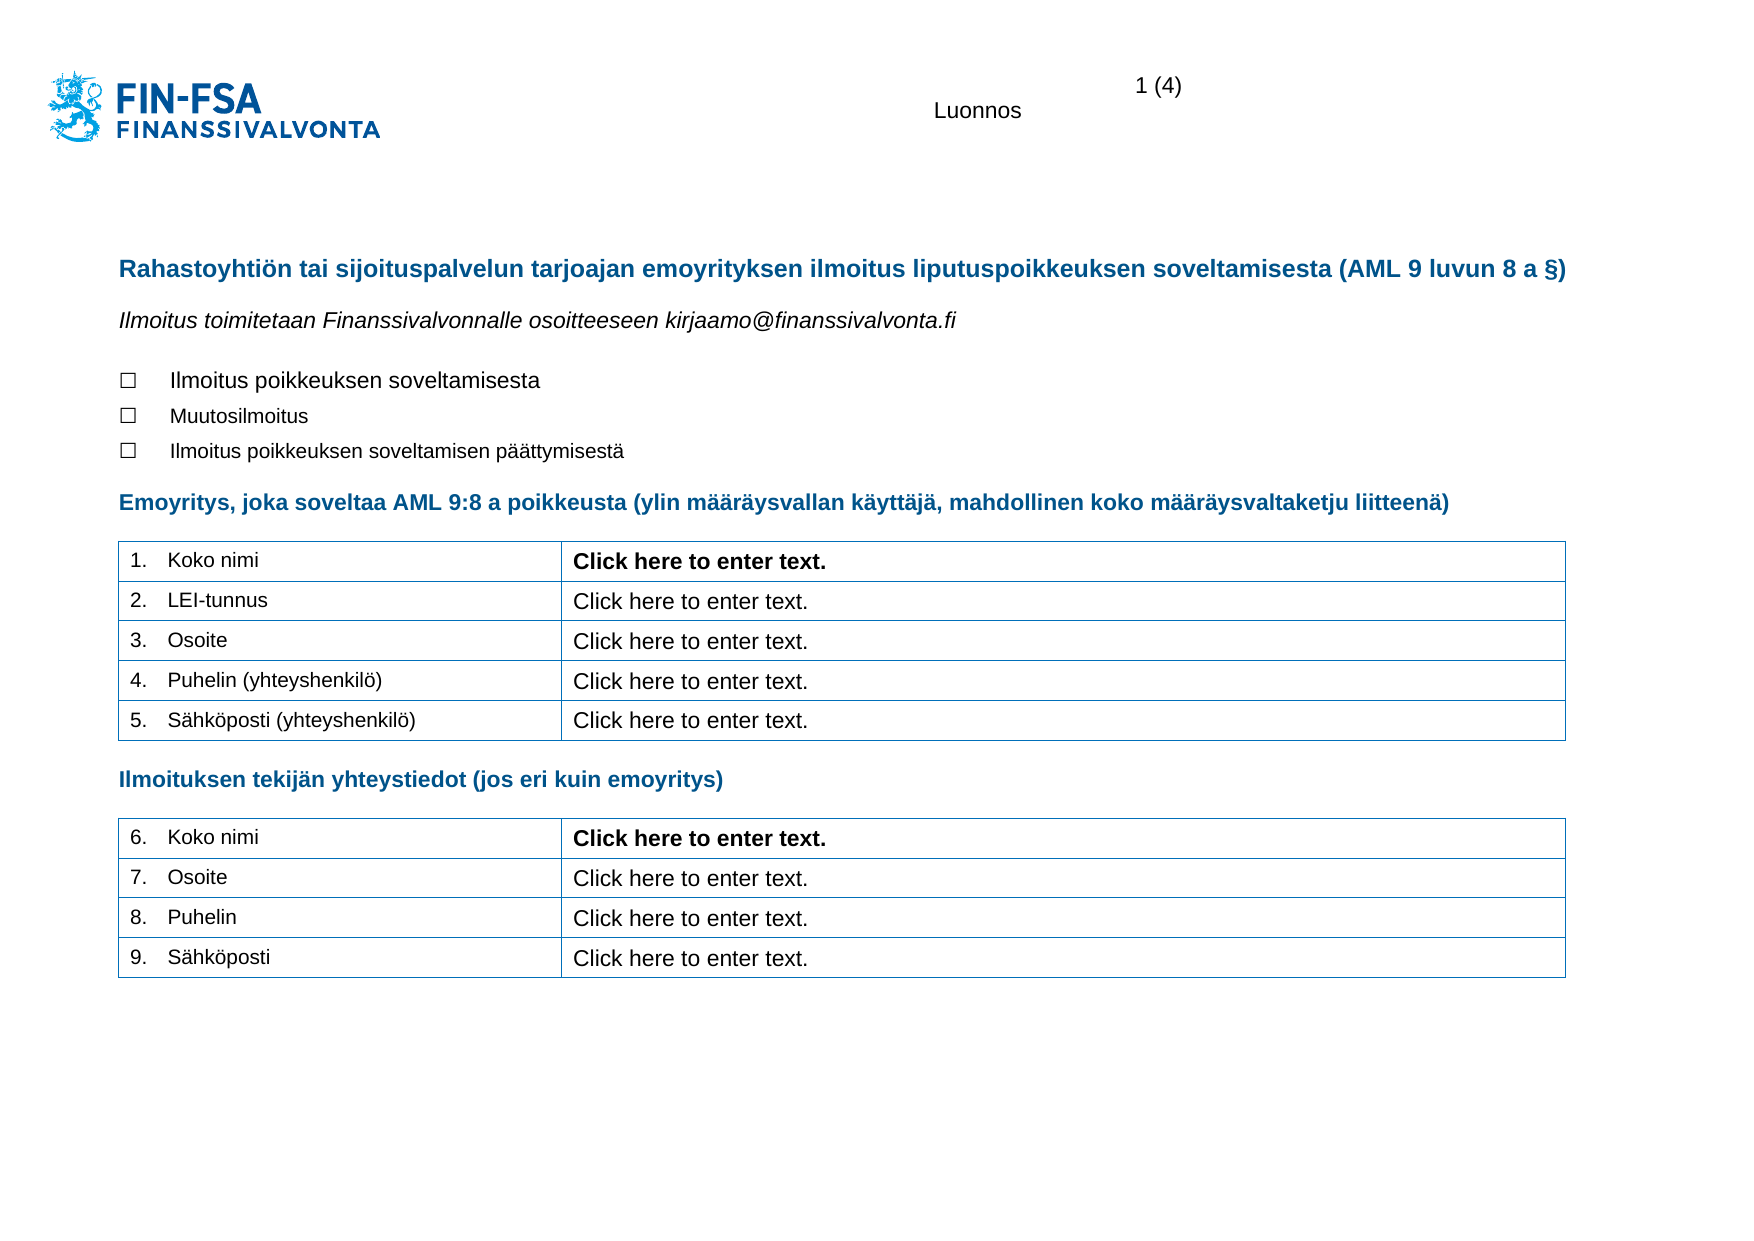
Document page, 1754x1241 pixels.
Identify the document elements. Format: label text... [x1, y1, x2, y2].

text Ilmoitus toimitetaan Finanssivalvonnalle osoitteeseen kirjaamo@finanssivalvonta.fi [119, 307, 1636, 334]
table_cell Sähköposti (yhteyshenkilö) [119, 701, 561, 740]
text Ilmoitus poikkeuksen soveltamisen päättymisestä [119, 436, 1636, 464]
subtitle Rahastoyhtiön tai sijoituspalvelun tarjoajan emoyrityksen ilmoitus liputuspoikkeuksen soveltamisesta (AML 9 luvun 8 a §) [119, 254, 1636, 282]
text Ilmoitus poikkeuksen soveltamisesta [119, 366, 1636, 395]
table_cell Osoite [119, 621, 561, 660]
table_cell Osoite [119, 859, 561, 897]
text Muutosilmoitus [119, 401, 1636, 429]
table_cell Puhelin (yhteyshenkilö) [119, 661, 561, 700]
table_cell Sähköposti [119, 938, 561, 977]
table_cell Puhelin [119, 898, 561, 937]
subtitle Ilmoituksen tekijän yhteystiedot (jos eri kuin emoyritys) [119, 766, 1636, 792]
subtitle Emoyritys, joka soveltaa AML 9:8 a poikkeusta (ylin määräysvallan käyttäjä, mahdollinen koko määräysvaltaketju liitteenä) [119, 489, 1636, 516]
table_header Koko nimi [119, 819, 561, 857]
table_cell LEI-tunnus [119, 582, 561, 620]
table_header Koko nimi [119, 542, 561, 581]
